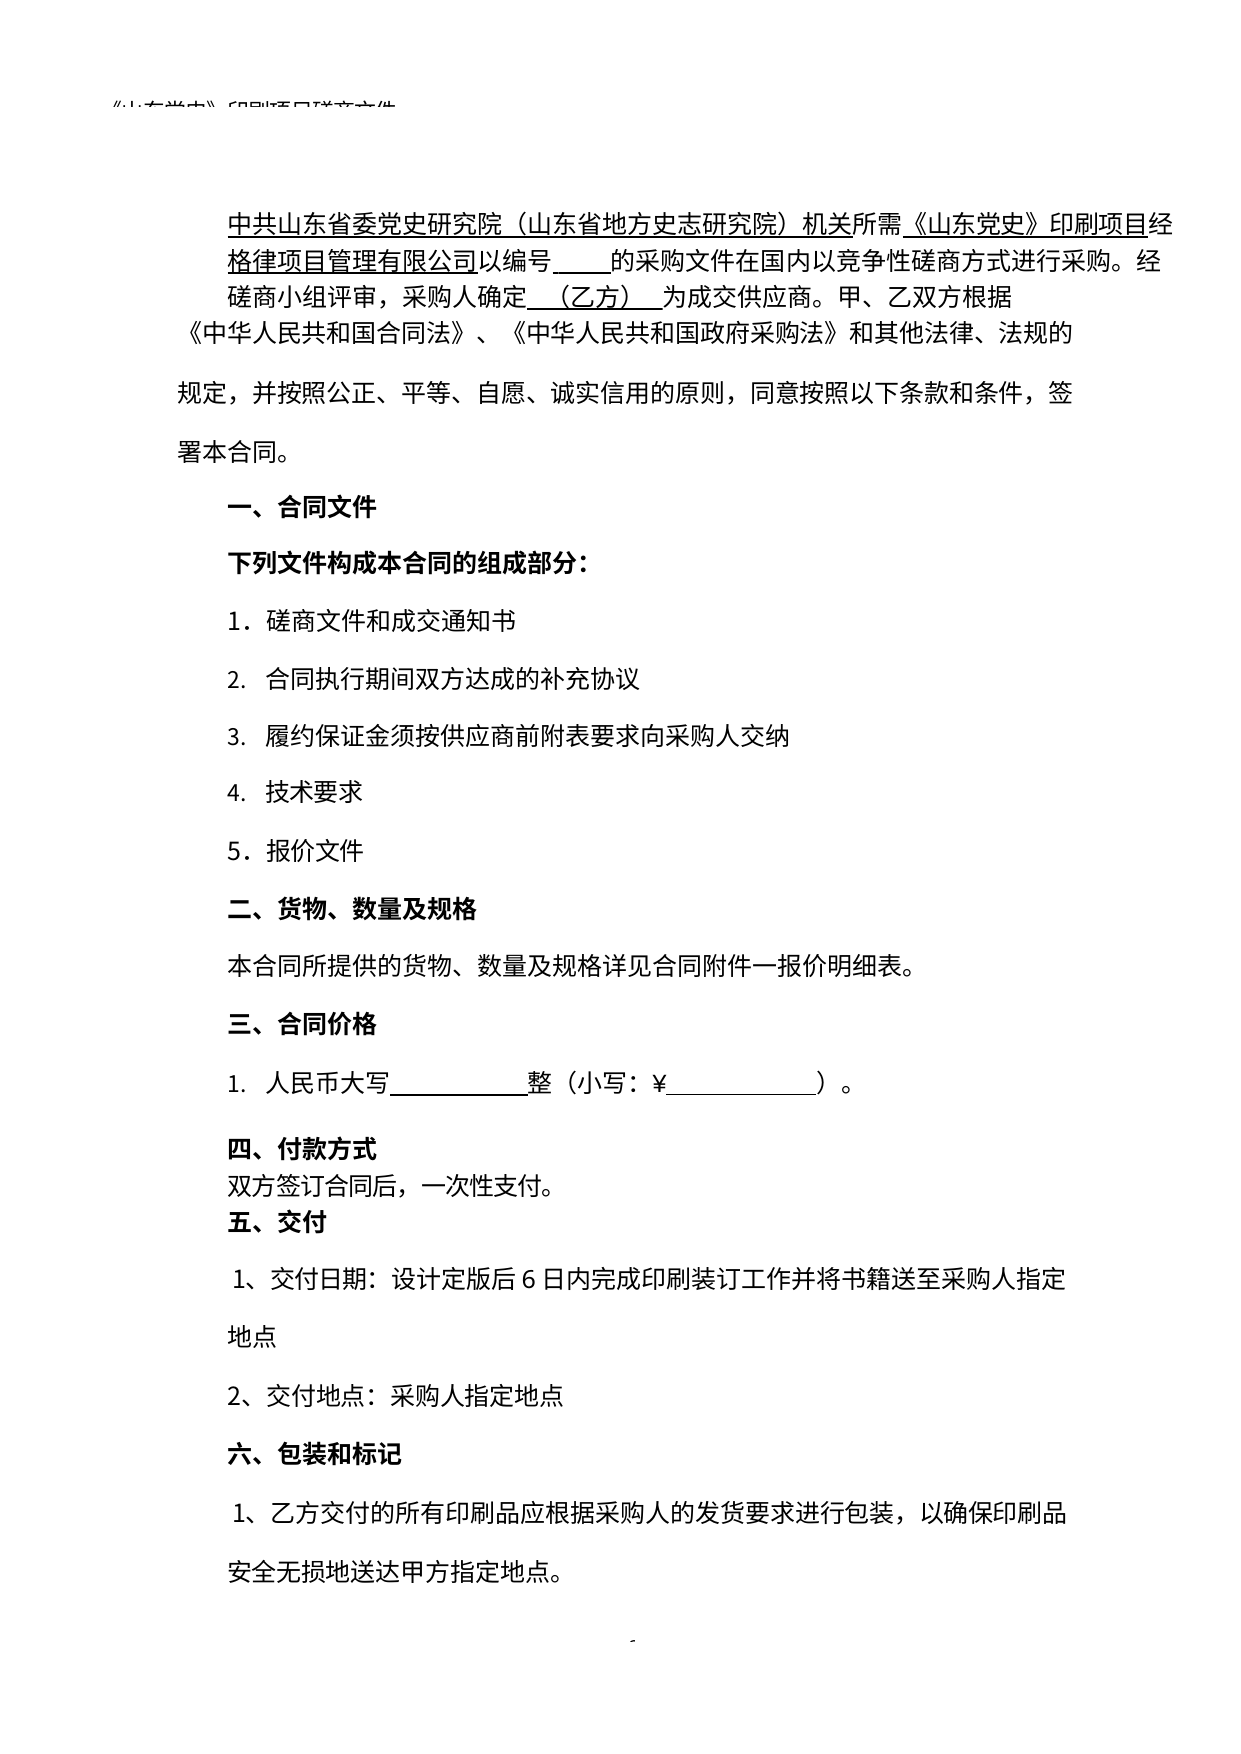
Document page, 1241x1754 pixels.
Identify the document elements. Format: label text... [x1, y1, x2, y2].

text 1、交付日期：设计定版后6日内完成印刷装订工作并将书籍送至采购人指定地点 [227, 1259, 1075, 1354]
list 技术要求5．报价文件 [227, 773, 365, 867]
list 履约保证金须按供应商前附表要求向采购人交纳 [227, 716, 1173, 753]
subtitle 二、货物、数量及规格 [227, 890, 1173, 926]
text 1、乙方交付的所有印刷品应根据采购人的发货要求进行包装，以确保印刷品安全无损地送达甲方指定地点。 [227, 1493, 1075, 1588]
subtitle 一、合同文件 [227, 491, 1173, 523]
list 合同执行期间双方达成的补充协议 [227, 660, 1173, 696]
text 本合同所提供的货物、数量及规格详见合同附件一报价明细表。三、合同价格 [227, 946, 928, 1041]
text 中共山东省委党史研究院（山东省地方史志研究院）机关所需《山东党史》印刷项目经格律项目管理有限公司以编号 的采购文件在国内以竞争性磋商方式进行采购。经磋商小组评审，采购人确定 （乙方） 为成交供应商。甲、乙双方根据 [227, 205, 1173, 314]
list 人民币大写 整（小写：¥ ）。 [227, 1063, 1173, 1099]
text 《中华人民共和国合同法》、《中华人民共和国政府采购法》和其他法律、法规的规定，并按照公正、平等、自愿、诚实信用的原则，同意按照以下条款和条件，签署本合同。 [177, 314, 1075, 468]
subtitle 双方签订合同后，一次性支付。 [227, 1166, 1173, 1202]
text 2、交付地点：采购人指定地点六、包装和标记 [227, 1376, 565, 1471]
subtitle 五、交付 [227, 1203, 1173, 1239]
subtitle 四、付款方式 [227, 1129, 1173, 1166]
text 下列文件构成本合同的组成部分： 1．磋商文件和成交通知书 [227, 543, 604, 638]
